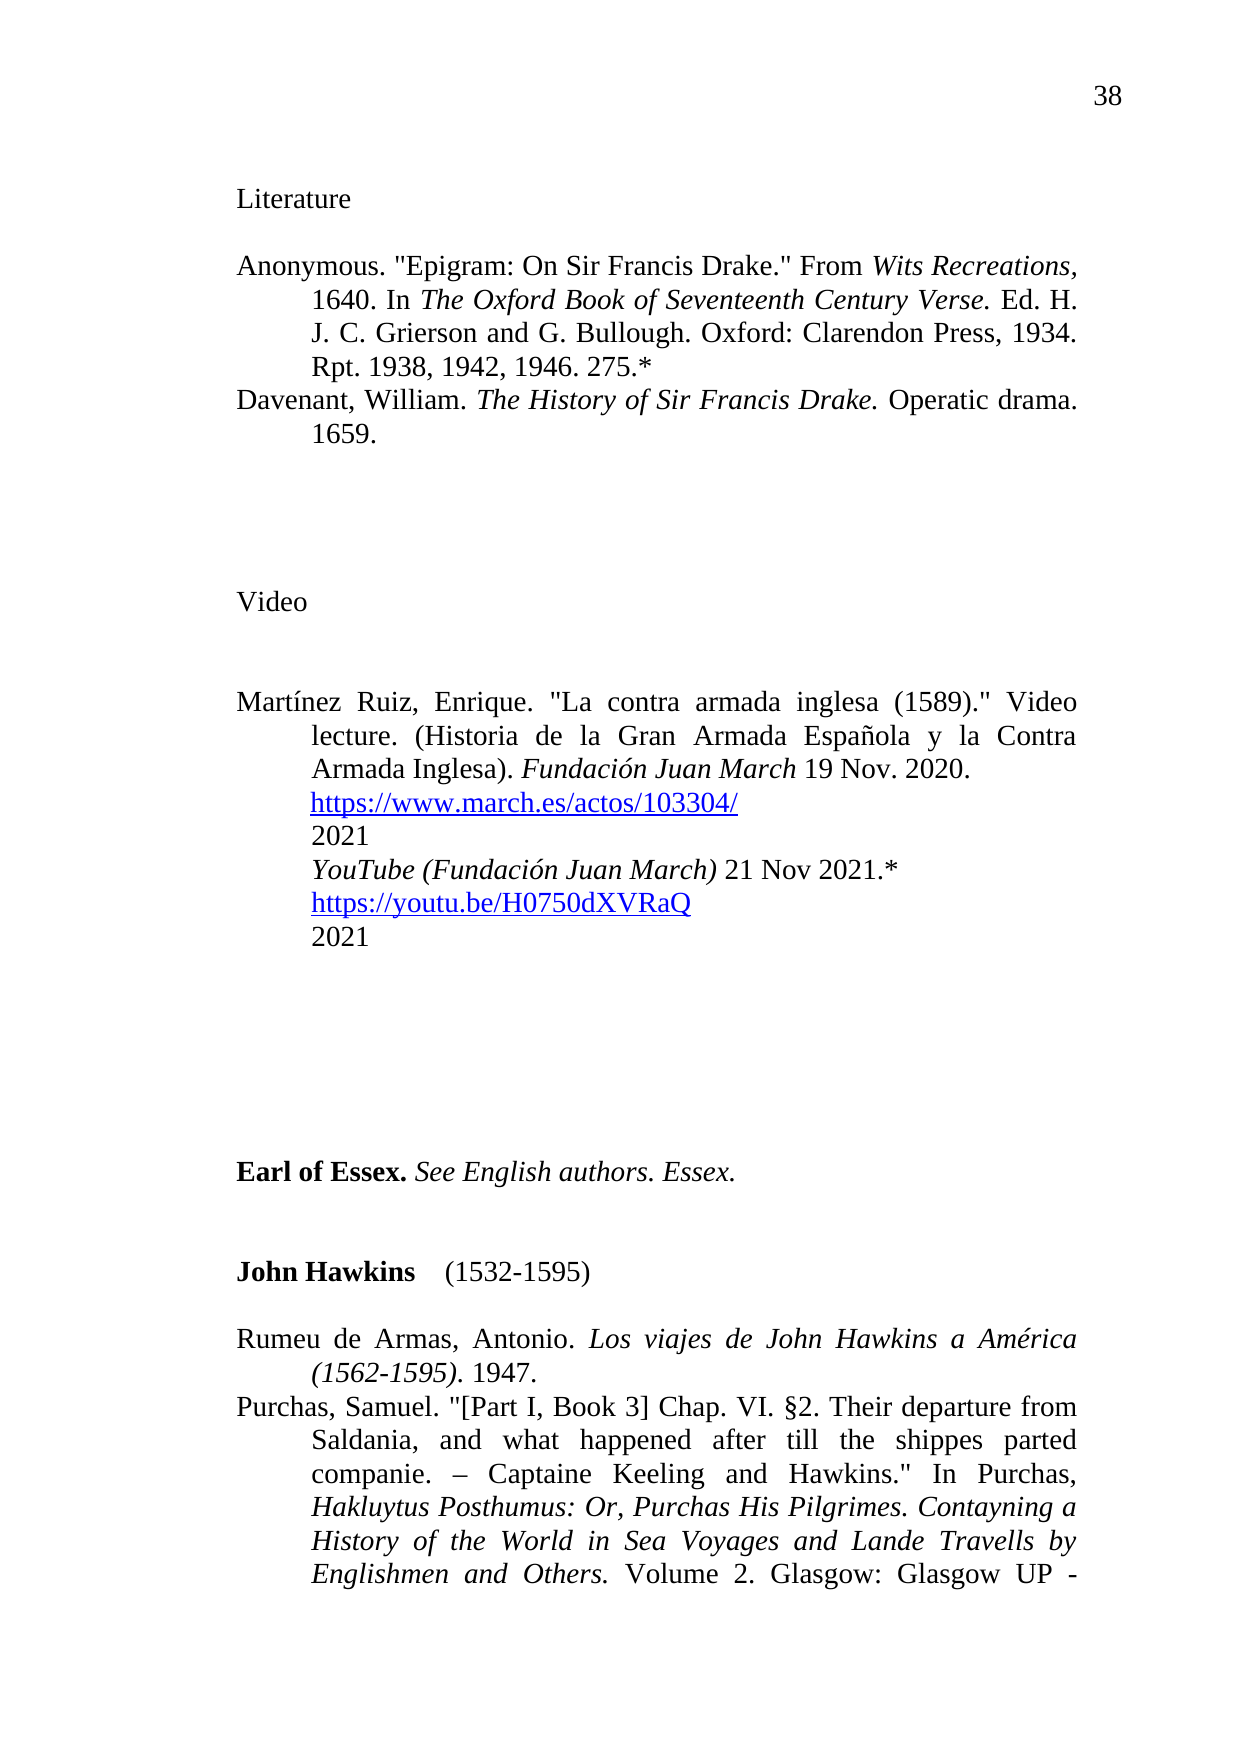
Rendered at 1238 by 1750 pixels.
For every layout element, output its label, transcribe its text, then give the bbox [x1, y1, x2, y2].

text John Hawkins (1532-1595) [236, 1254, 1078, 1288]
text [236, 1389, 1078, 1590]
text Earl of Essex. See English authors. Essex. [236, 1154, 1078, 1187]
text YouTube (Fundación Juan March) 21 Nov 2021.* [236, 852, 1078, 886]
text Anonymous. "Epigram: On Sir Francis Drake." From Wits Recreations, 1640. In The Oxford Book of Seventeenth Century Verse. Ed. H. J. C. Grierson and G. Bullough. Oxford: Clarendon Press, 1934. Rpt. 1938, 1942, 1946. 275.* [236, 248, 1078, 382]
text https://www.march.es/actos/103304/ [236, 785, 1078, 818]
text Rumeu de Armas, Antonio. Los viajes de John Hawkins a América (1562-1595). 1947. [236, 1322, 1078, 1389]
text 2021 [236, 919, 1078, 953]
text Literature [236, 181, 1078, 215]
text Video [236, 584, 1078, 617]
text 2021 [236, 818, 1078, 852]
text https://youtu.be/H0750dXVRaQ [236, 886, 1078, 919]
text Martínez Ruiz, Enrique. "La contra armada inglesa (1589)." Video lecture. (Historia de la Gran Armada Española y la Contra Armada Inglesa). Fundación Juan March 19 Nov. 2020. [236, 684, 1078, 785]
text Davenant, William. The History of Sir Francis Drake. Operatic drama. 1659. [236, 382, 1078, 449]
